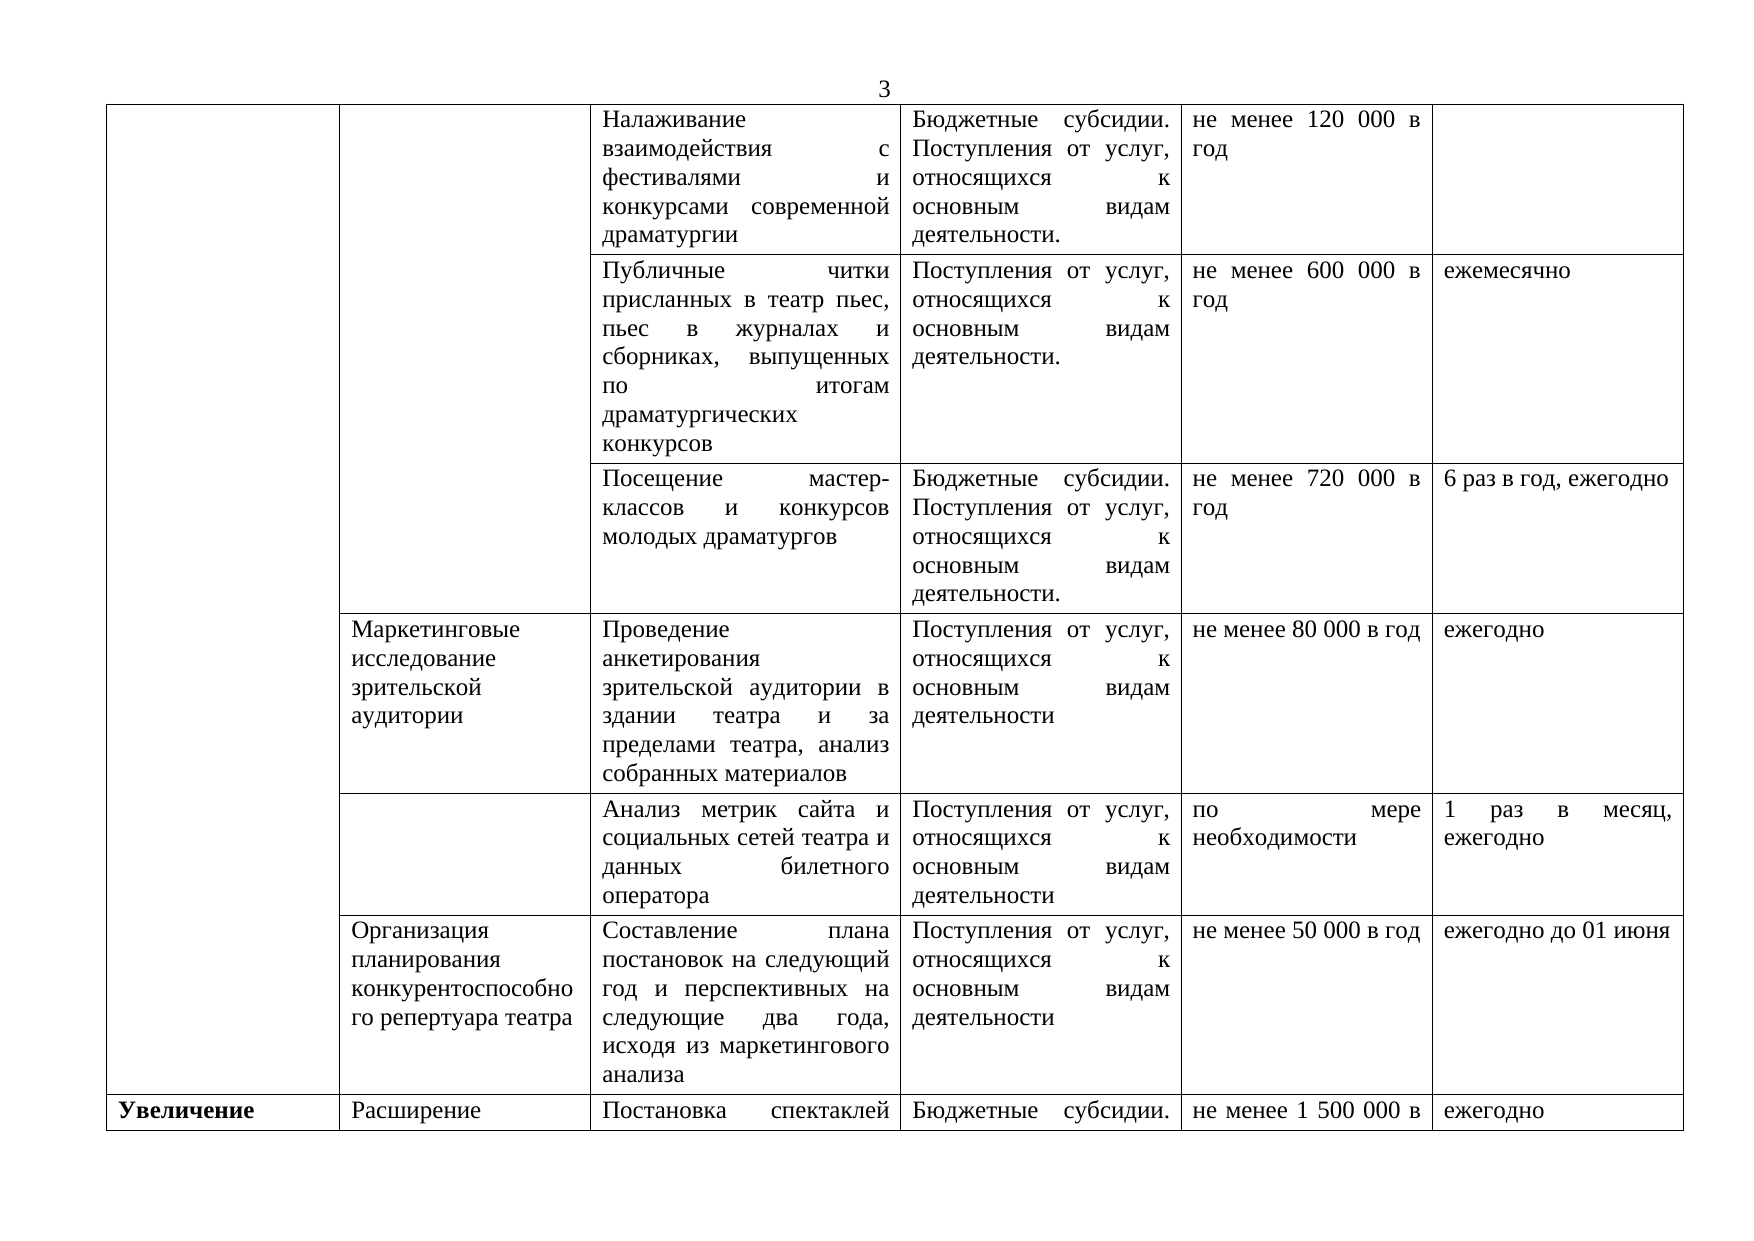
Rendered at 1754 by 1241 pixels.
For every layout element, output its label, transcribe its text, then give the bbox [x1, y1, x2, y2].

table_cell ежемесячно [1433, 255, 1683, 462]
table_cell ежегодно до 01 июня [1433, 916, 1683, 1094]
table_cell Организация планирования конкурентоспособного репертуара театра [340, 916, 590, 1094]
table_cell Поступления от услуг, относящихся к основным видам деятельности [901, 794, 1181, 914]
table_cell не менее 120 000 в год [1182, 105, 1432, 254]
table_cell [107, 1095, 339, 1130]
table_cell 6 раз в год, ежегодно [1433, 464, 1683, 613]
table_cell Анализ метрик сайта и социальных сетей театра и данных билетного оператора [591, 794, 900, 914]
table_cell Поступления от услуг, относящихся к основным видам деятельности [901, 916, 1181, 1094]
table_cell ежегодно [1433, 614, 1683, 793]
table_cell не менее 50 000 в год [1182, 916, 1432, 1094]
table_cell Бюджетные субсидии. Поступления от услуг, относящихся к основным видам деятельности. [901, 105, 1181, 254]
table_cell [1182, 1095, 1432, 1130]
table_cell [340, 794, 590, 914]
table_cell не менее 80 000 в год [1182, 614, 1432, 793]
table_cell Налаживание взаимодействия с фестивалями и конкурсами современной драматургии [591, 105, 900, 254]
table_cell по мере необходимости [1182, 794, 1432, 914]
table_cell Маркетинговые исследование зрительской аудитории [340, 614, 590, 793]
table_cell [340, 1095, 590, 1130]
table_cell Проведение анкетирования зрительской аудитории в здании театра и за пределами театра, анализ собранных материалов [591, 614, 900, 793]
table_cell Поступления от услуг, относящихся к основным видам деятельности. [901, 255, 1181, 462]
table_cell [340, 105, 590, 613]
table_cell 1 раз в месяц, ежегодно [1433, 794, 1683, 914]
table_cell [591, 1095, 900, 1130]
table_cell Поступления от услуг, относящихся к основным видам деятельности [901, 614, 1181, 793]
table_cell Посещение мастер-классов и конкурсов молодых драматургов [591, 464, 900, 613]
table_cell Бюджетные субсидии. Поступления от услуг, относящихся к основным видам деятельности. [901, 464, 1181, 613]
table_cell не менее 720 000 в год [1182, 464, 1432, 613]
table_cell [1433, 105, 1683, 254]
table_cell ежегодно [1433, 1095, 1683, 1130]
table_cell Публичные читки присланных в театр пьес, пьес в журналах и сборниках, выпущенных по итогам драматургических конкурсов [591, 255, 900, 462]
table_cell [901, 1095, 1181, 1130]
table_cell Составление плана постановок на следующий год и перспективных на следующие два года, исходя из маркетингового анализа [591, 916, 900, 1094]
table_cell не менее 600 000 в год [1182, 255, 1432, 462]
